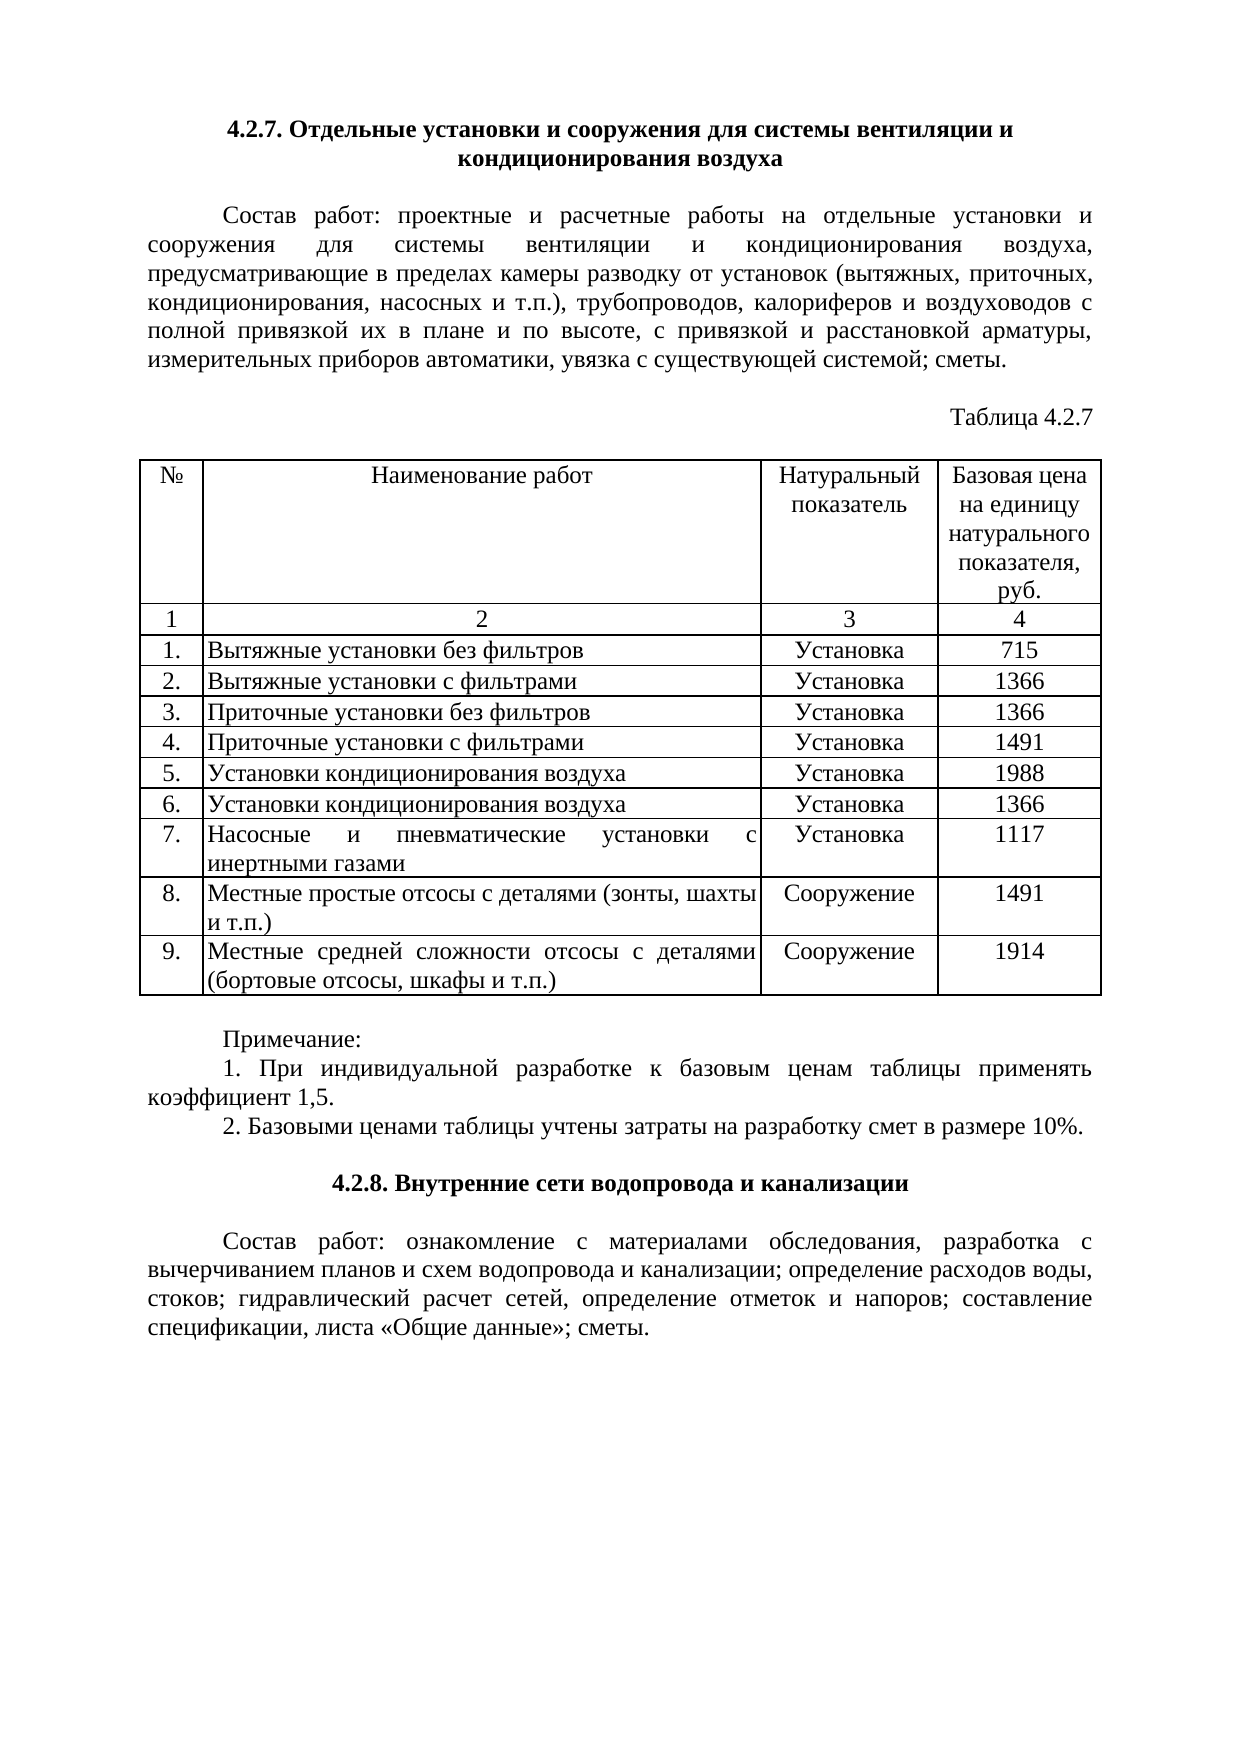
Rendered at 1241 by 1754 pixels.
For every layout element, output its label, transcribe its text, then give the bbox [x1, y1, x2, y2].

text 2. Базовыми ценами таблицы учтены затраты на разработку смет в размере 10%. [147, 1111, 1093, 1139]
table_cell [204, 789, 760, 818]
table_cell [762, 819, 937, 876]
text 4.2.8. Внутренние сети водопровода и канализации [147, 1168, 1093, 1197]
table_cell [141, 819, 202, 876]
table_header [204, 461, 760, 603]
text Состав работ: проектные и расчетные работы на отдельные установки и сооружения для системы вентиляции и кондиционирования воздуха, предусматривающие в пределах камеры разводку от установок (вытяжных, приточных, кондиционирования, насосных и т.п.), трубопроводов, калориферов и воздуховодов с полной привязкой их в плане и по высоте, с привязкой и расстановкой арматуры, измерительных приборов автоматики, увязка с существующей системой; сметы. [147, 200, 1093, 373]
text Примечание: [147, 1024, 1093, 1053]
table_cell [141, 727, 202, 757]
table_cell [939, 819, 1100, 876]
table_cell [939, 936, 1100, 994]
text 1. При индивидуальной разработке к базовым ценам таблицы применять коэффициент 1,5. [147, 1053, 1093, 1111]
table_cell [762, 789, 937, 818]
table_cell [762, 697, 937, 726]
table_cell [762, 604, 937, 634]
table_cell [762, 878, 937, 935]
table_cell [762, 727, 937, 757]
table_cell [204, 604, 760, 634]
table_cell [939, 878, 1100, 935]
text Таблица 4.2.7 [147, 402, 1093, 430]
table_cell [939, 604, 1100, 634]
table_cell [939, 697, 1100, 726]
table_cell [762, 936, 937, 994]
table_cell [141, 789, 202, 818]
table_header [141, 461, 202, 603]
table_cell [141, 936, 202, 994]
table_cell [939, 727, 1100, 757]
text Состав работ: ознакомление с материалами обследования, разработка с вычерчиванием планов и схем водопровода и канализации; определение расходов воды, стоков; гидравлический расчет сетей, определение отметок и напоров; составление спецификации, листа «Общие данные»; сметы. [147, 1226, 1093, 1341]
text 4.2.7. Отдельные установки и сооружения для системы вентиляции и кондиционирования воздуха [147, 114, 1093, 172]
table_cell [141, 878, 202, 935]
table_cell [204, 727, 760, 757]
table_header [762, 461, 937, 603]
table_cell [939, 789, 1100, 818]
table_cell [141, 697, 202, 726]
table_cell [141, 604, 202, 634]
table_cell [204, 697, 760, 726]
